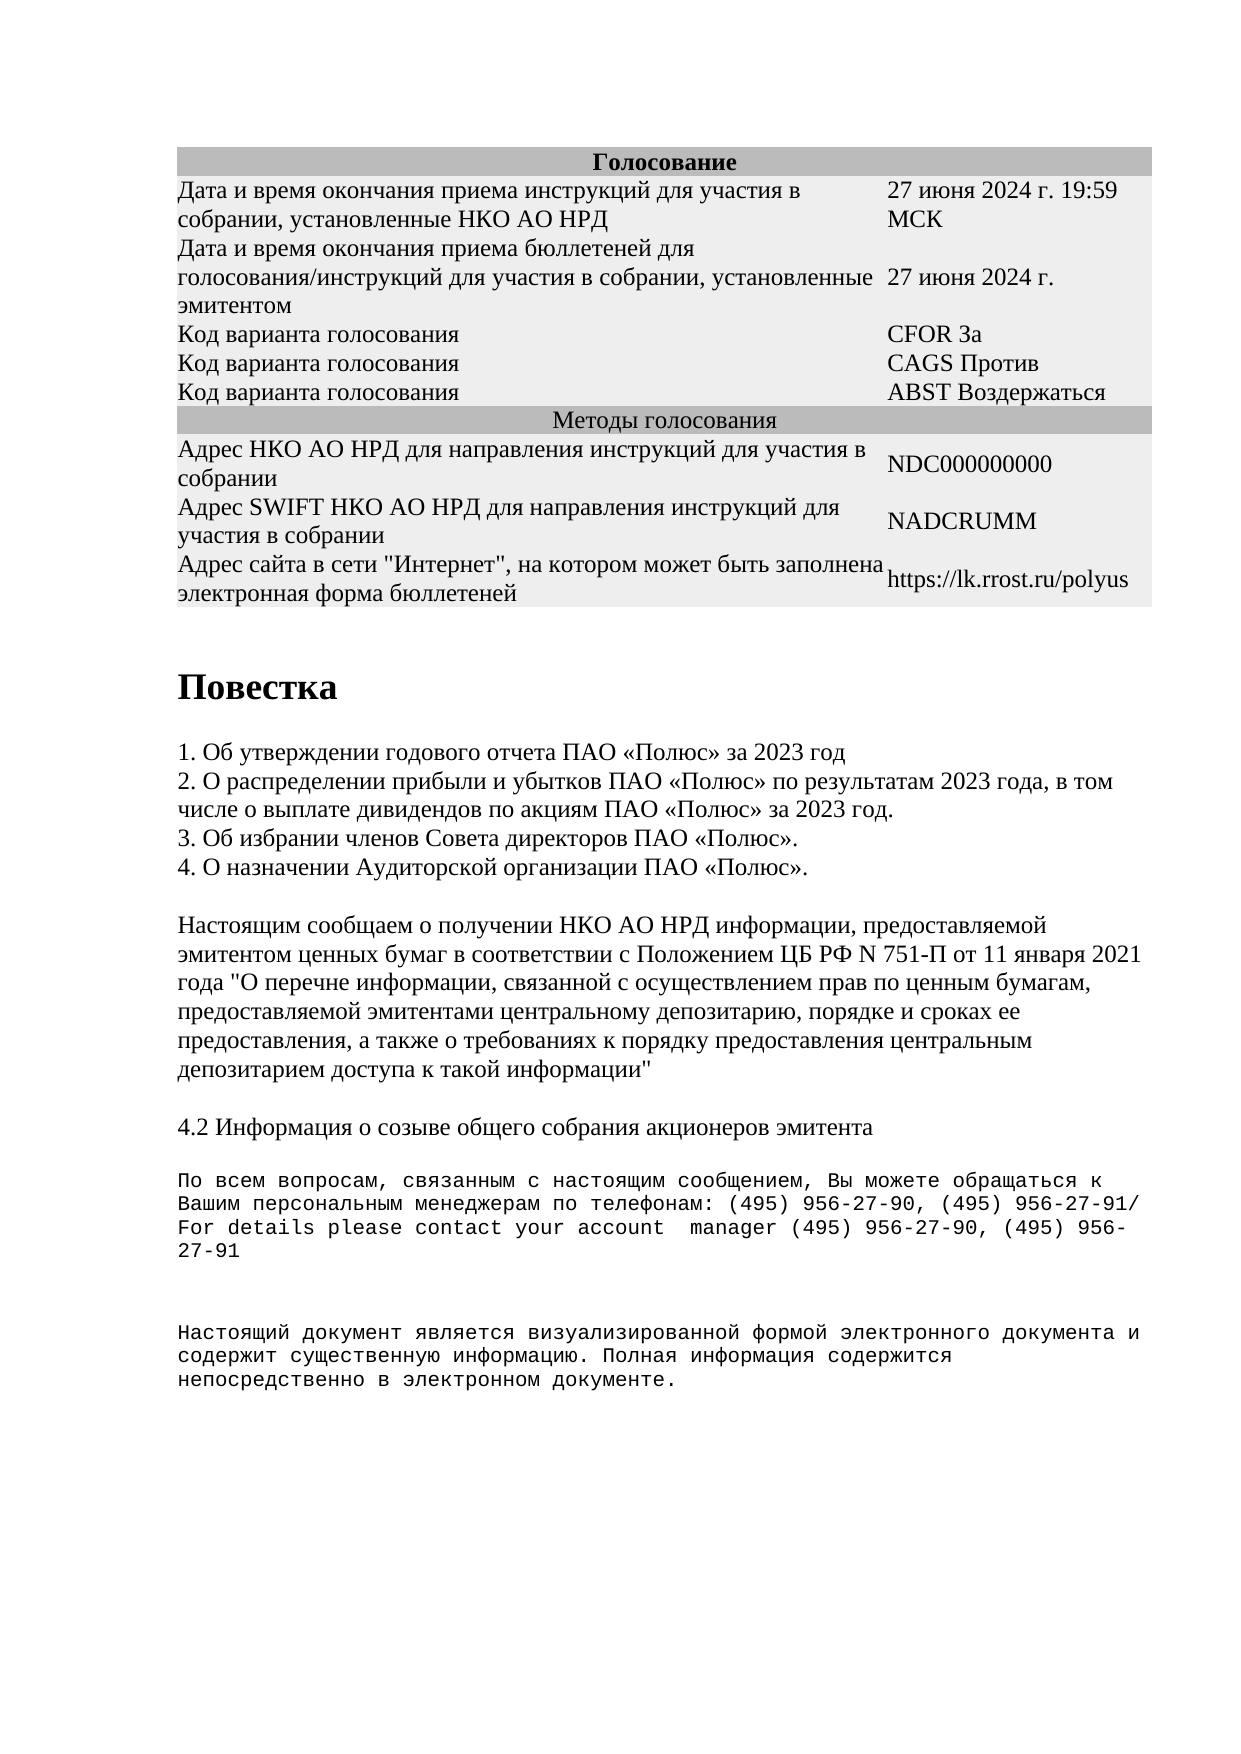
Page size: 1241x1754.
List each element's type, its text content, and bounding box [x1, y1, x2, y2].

table_cell Адрес НКО АО НРД для направления инструкций для участия в собрании [177, 434, 887, 492]
table_cell CAGS Против [887, 348, 1152, 377]
table_cell 27 июня 2024 г. [887, 233, 1152, 319]
subtitle Повестка [177, 665, 1152, 708]
table_cell Код варианта голосования [177, 377, 887, 406]
table_cell NDC000000000 [887, 434, 1152, 492]
table_cell Методы голосования [177, 406, 1152, 434]
table_cell Адрес сайта в сети "Интернет", на котором может быть заполнена электронная форма бюллетеней [177, 549, 887, 607]
text По всем вопросам, связанным с настоящим сообщением, Вы можете обращаться к Вашим персональным менеджерам по телефонам: (495) 956-27-90, (495) 956-27-91/ For details please contact your account manager (495) 956-27-90, (495) 956-27-91 [177, 1169, 1152, 1264]
table_cell Код варианта голосования [177, 348, 887, 377]
text Настоящий документ является визуализированной формой электронного документа и содержит существенную информацию. Полная информация содержится непосредственно в электронном документе. [177, 1322, 1152, 1393]
table_cell ABST Воздержаться [887, 377, 1152, 406]
table_cell https://lk.rrost.ru/polyus [887, 549, 1152, 607]
table_header Голосование [177, 147, 1152, 176]
table_cell Код варианта голосования [177, 319, 887, 348]
table_cell Дата и время окончания приема бюллетеней для голосования/инструкций для участия в собрании, установленные эмитентом [177, 233, 887, 319]
table_cell 27 июня 2024 г. 19:59 МСК [887, 176, 1152, 233]
table_cell Адрес SWIFT НКО АО НРД для направления инструкций для участия в собрании [177, 492, 887, 549]
table_cell NADCRUMM [887, 492, 1152, 549]
table_cell CFOR За [887, 319, 1152, 348]
text Настоящим сообщаем о получении НКО АО НРД информации, предоставляемой эмитентом ценных бумаг в соответствии с Положением ЦБ РФ N 751-П от 11 января 2021 года "О перечне информации, связанной с осуществлением прав по ценным бумагам, предоставляемой эмитентами центральному депозитарию, порядке и сроках ее предоставления, а также о требованиях к порядку предоставления центральным депозитарием доступа к такой информации" [177, 910, 1152, 1082]
text 4.2 Информация о созыве общего собрания акционеров эмитента [177, 1112, 1152, 1140]
text 1. Об утверждении годового отчета ПАО «Полюс» за 2023 год 2. О распределении прибыли и убытков ПАО «Полюс» по результатам 2023 года, в том числе о выплате дивидендов по акциям ПАО «Полюс» за 2023 год. 3. Об избрании членов Совета директоров ПАО «Полюс». 4. О назначении Аудиторской организации ПАО «Полюс». [177, 737, 1152, 881]
table_cell Дата и время окончания приема инструкций для участия в собрании, установленные НКО АО НРД [177, 176, 887, 233]
